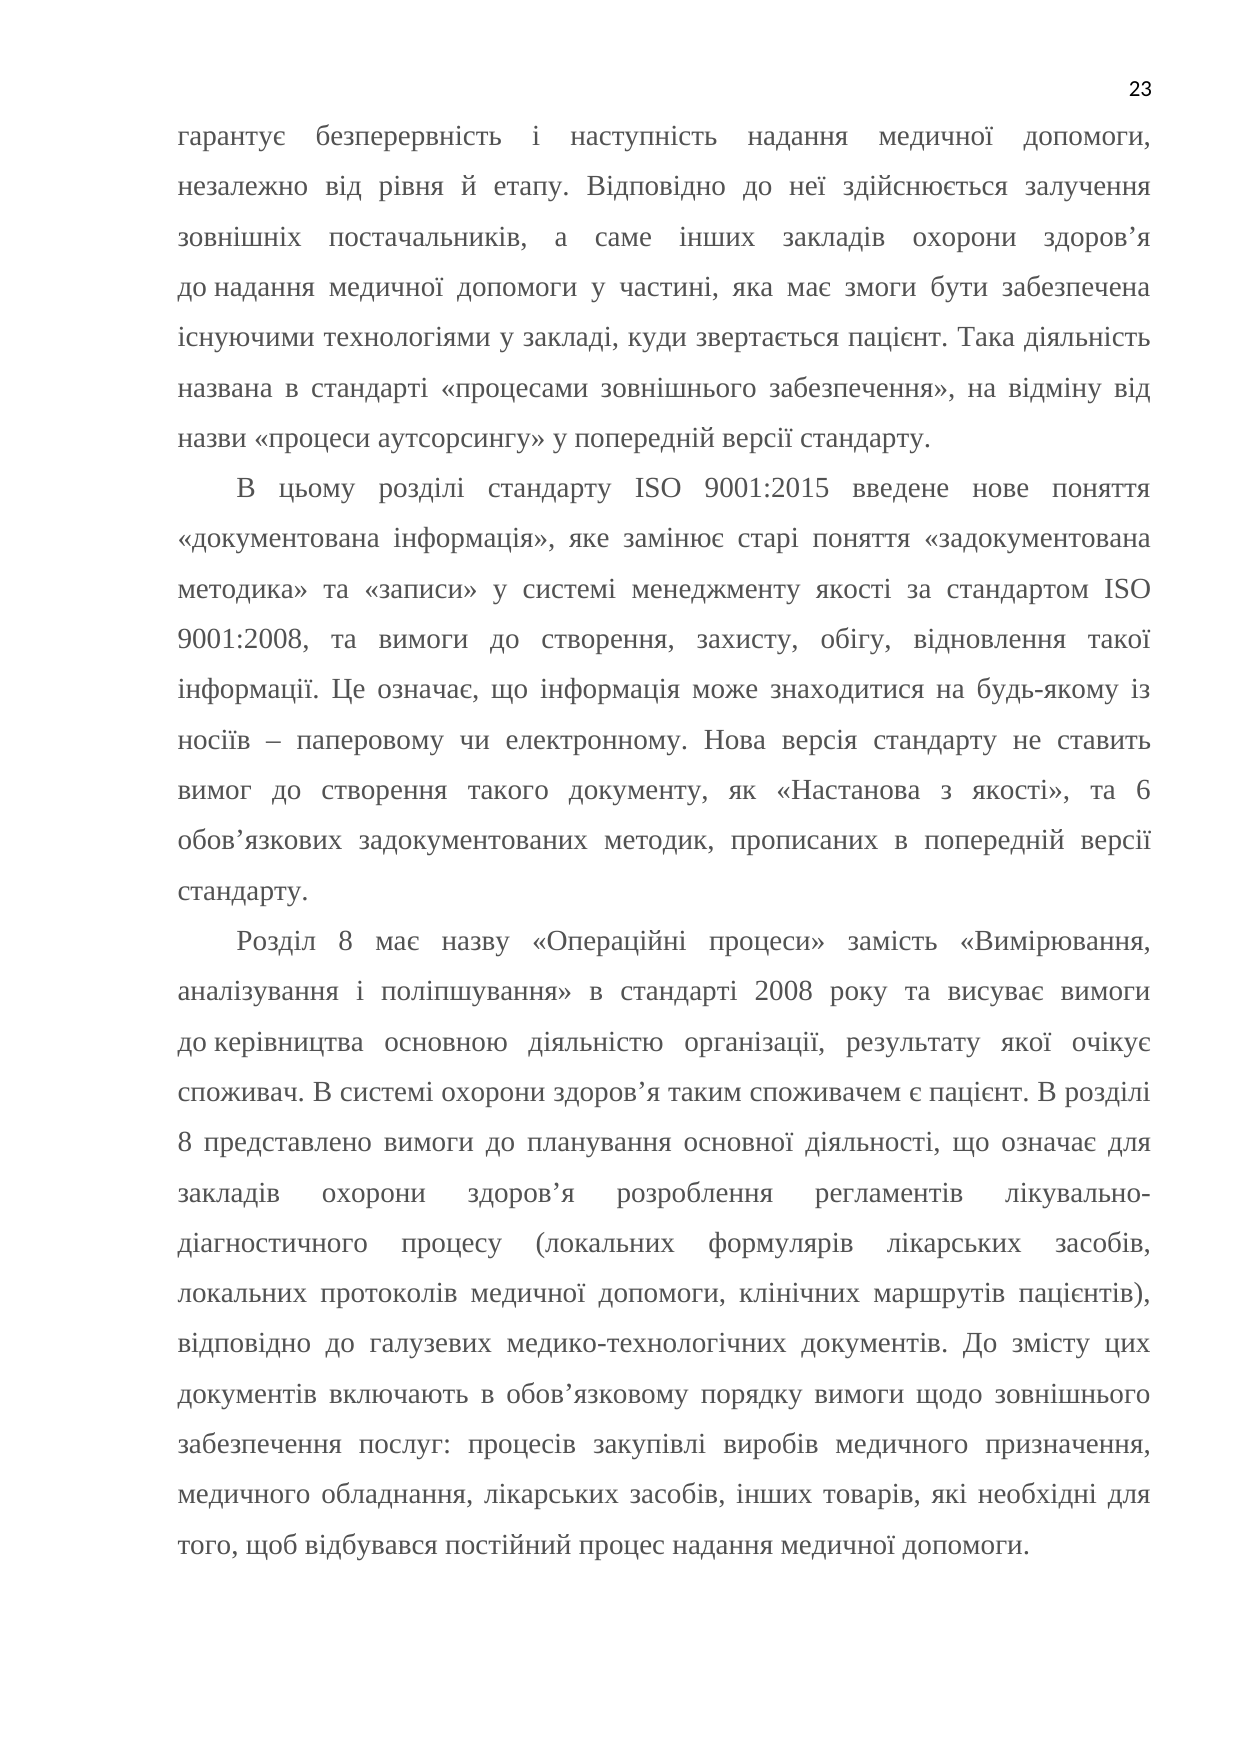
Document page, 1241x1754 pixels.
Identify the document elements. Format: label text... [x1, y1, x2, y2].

text Розділ 8 має назву «Операційні процеси» замість «Вимірювання, аналізування і поліпшування» в стандарті 2008 року та висуває вимоги до керівництва основною діяльністю організації, результату якої очікує споживач. В системі охорони здоров’я таким споживачем є пацієнт. В розділі 8 представлено вимоги до планування основної діяльності, що означає для закладів охорони здоров’я розроблення регламентів лікувально-діагностичного процесу (локальних формулярів лікарських засобів, локальних протоколів медичної допомоги, клінічних маршрутів пацієнтів), відповідно до галузевих медико-технологічних документів. До змісту цих документів включають в обов’язковому порядку вимоги щодо зовнішнього забезпечення послуг: процесів закупівлі виробів медичного призначення, медичного обладнання, лікарських засобів, інших товарів, які необхідні для того, щоб відбувався постійний процес надання медичної допомоги. [177, 923, 1152, 1560]
text В цьому розділі стандарту ІSО 9001:2015 введене нове поняття «документована інформація», яке замінює старі поняття «задокументована методика» та «записи» у системі менеджменту якості за стандартом ІSО 9001:2008, та вимоги до створення, захисту, обігу, відновлення такої інформації. Це означає, що інформація може знаходитися на будь-якому із носіїв – паперовому чи електронному. Нова версія стандарту не ставить вимог до створення такого документу, як «Настанова з якості», та 6 обов’язкових задокументованих методик, прописаних в попередній версії стандарту. [177, 470, 1152, 906]
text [177, 118, 1152, 453]
